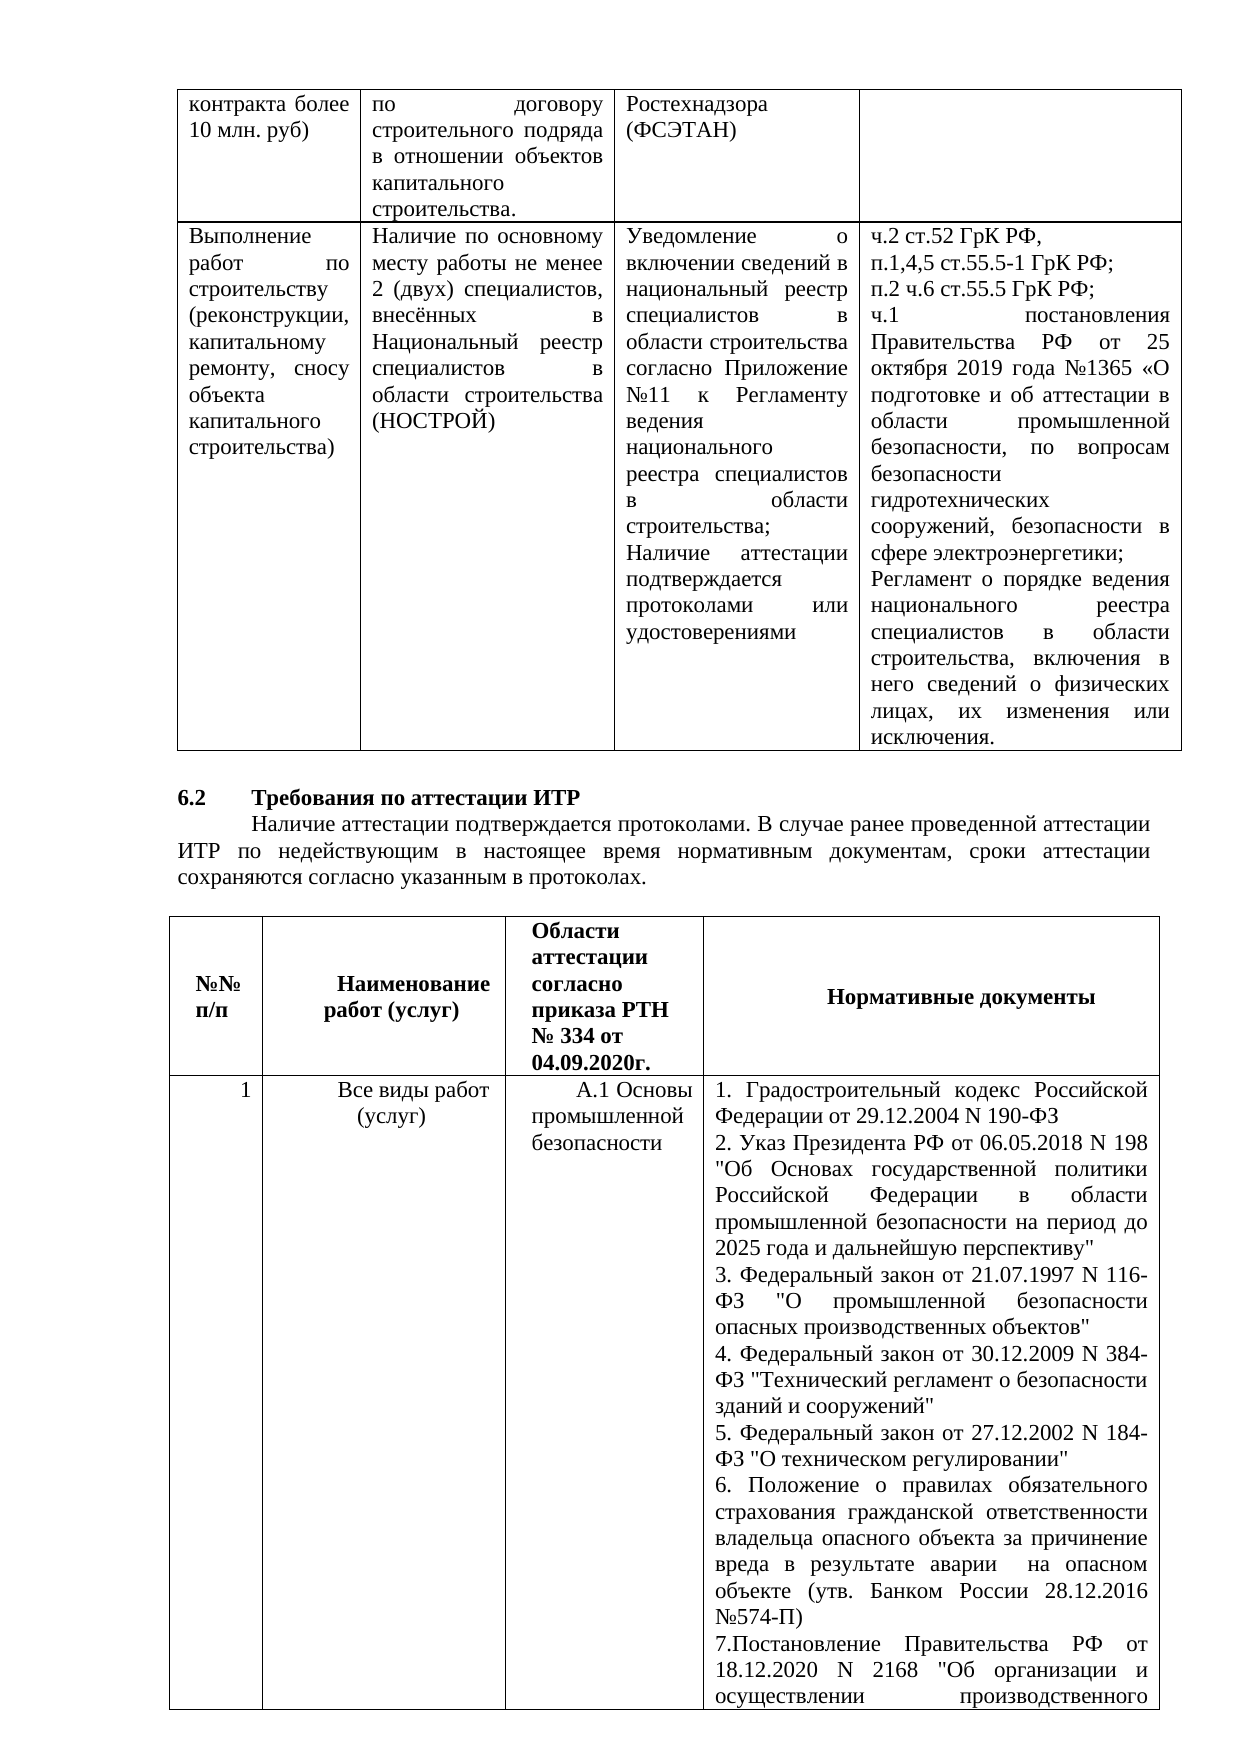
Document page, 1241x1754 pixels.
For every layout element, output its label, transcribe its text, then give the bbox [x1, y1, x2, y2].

table_header №№ п/п [170, 917, 262, 1075]
table_cell Выполнение работ по строительству (реконструкции, капитальному ремонту, сносу объекта капитального строительства) [178, 223, 360, 749]
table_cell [506, 1076, 703, 1709]
table_cell ч.2 ст.52 ГрК РФ, п.1,4,5 ст.55.5-1 ГрК РФ; п.2 ч.6 ст.55.5 ГрК РФ; ч.1 постановления Правительства РФ от 25 октября 2019 года №1365 «О подготовке и об аттестации в области промышленной безопасности, по вопросам безопасности гидротехнических сооружений, безопасности в сфере электроэнергетики; Регламент о порядке ведения национального реестра специалистов в области строительства, включения в него сведений о физических лицах, их изменения или исключения. [860, 223, 1181, 749]
text Наличие аттестации подтверждается протоколами. В случае ранее проведенной аттестации ИТР по недействующим в настоящее время нормативным документам, сроки аттестации сохраняются согласно указанным в протоколах. [177, 811, 1152, 889]
table_cell Уведомление о включении сведений в национальный реестр специалистов в области строительства согласно Приложение №11 к Регламенту ведения национального реестра специалистов в области строительства; Наличие аттестации подтверждается протоколами или удостоверениями [615, 223, 859, 749]
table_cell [178, 90, 360, 221]
list Требования по аттестации ИТР [177, 784, 1152, 811]
table_header Области аттестации согласно приказа РТН № 334 от 04.09.2020г. [506, 917, 703, 1075]
table_cell 1 [170, 1076, 262, 1709]
table_header Наименование работ (услуг) [263, 917, 505, 1075]
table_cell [860, 90, 1181, 221]
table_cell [361, 90, 614, 221]
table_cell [615, 90, 859, 221]
table_cell Наличие по основному месту работы не менее 2 (двух) специалистов, внесённых в Национальный реестр специалистов в области строительства (НОСТРОЙ) [361, 223, 614, 749]
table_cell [263, 1076, 505, 1709]
table_header Нормативные документы [704, 917, 1159, 1075]
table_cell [704, 1076, 1159, 1709]
